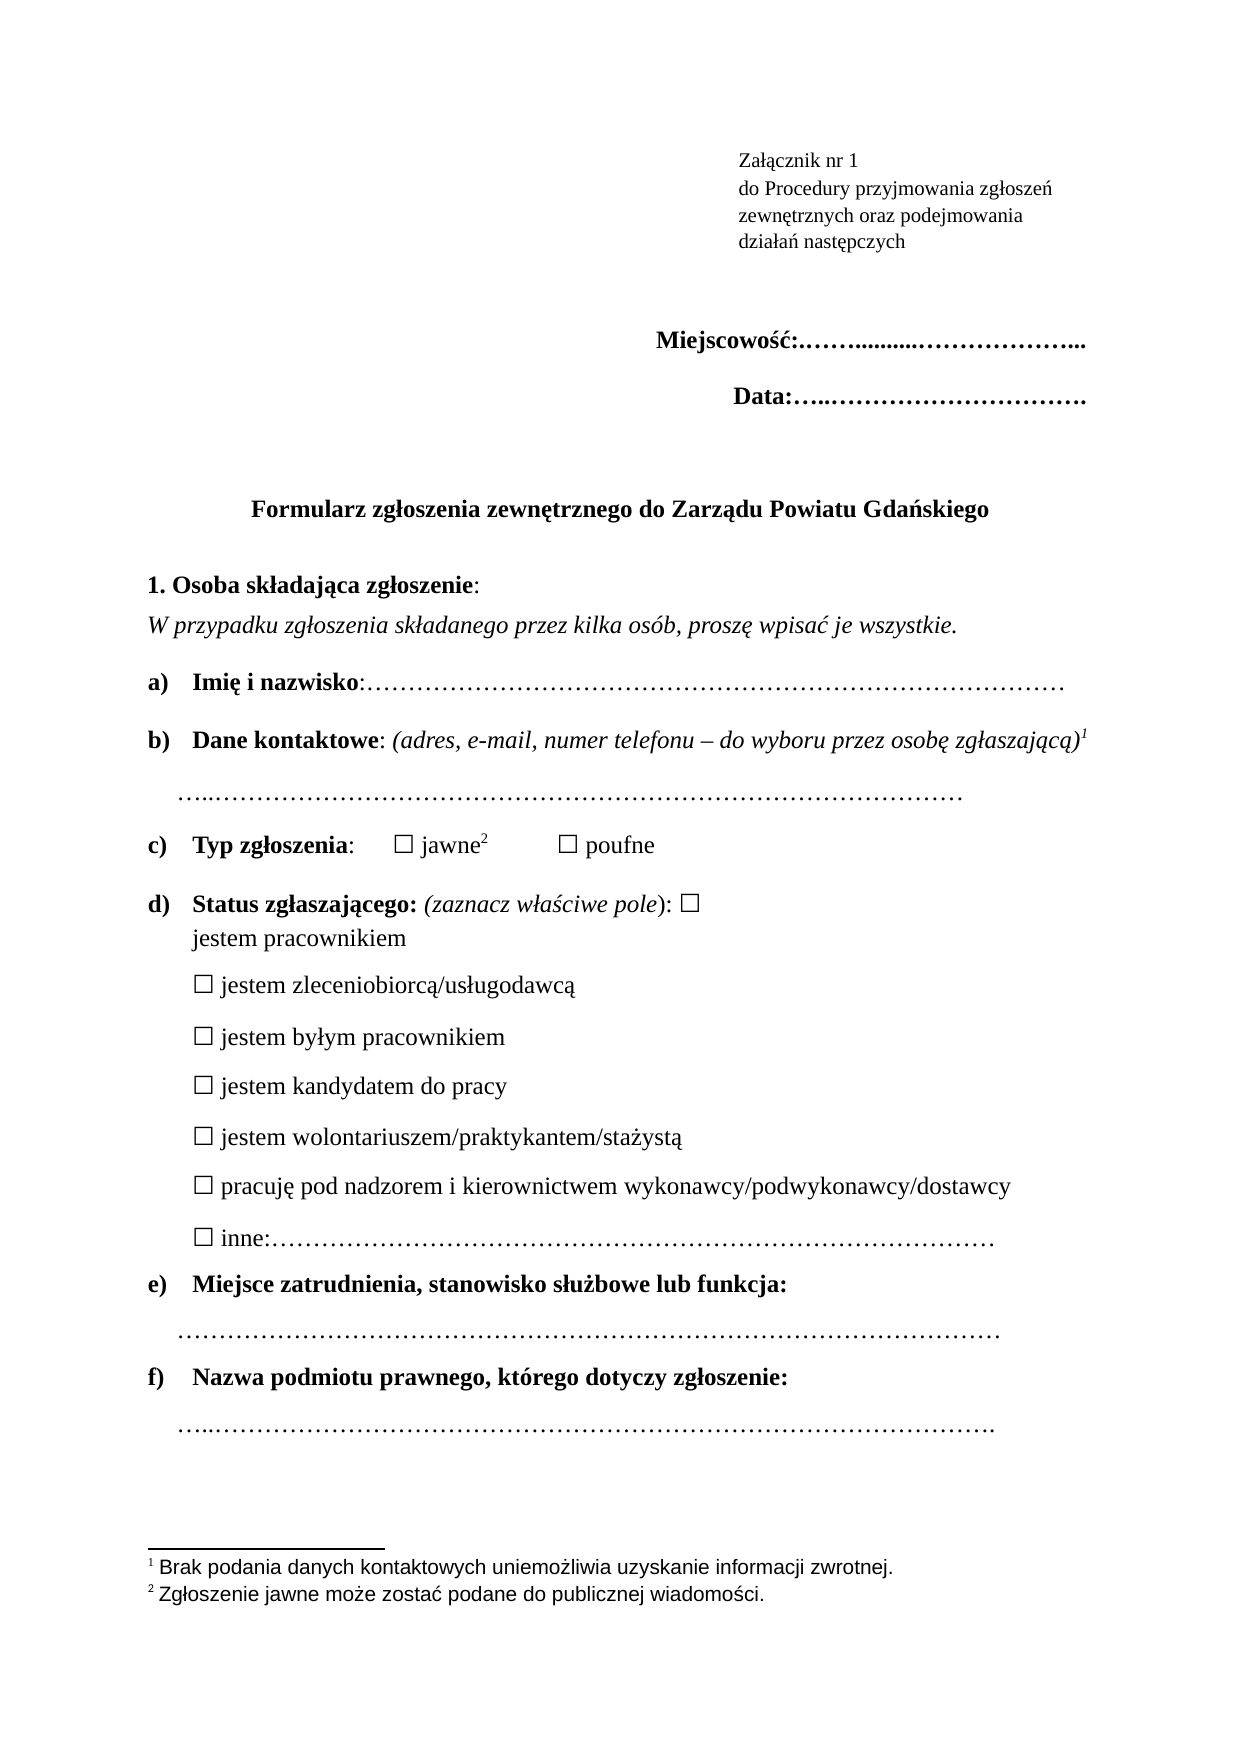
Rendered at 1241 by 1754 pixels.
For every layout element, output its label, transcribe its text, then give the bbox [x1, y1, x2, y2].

text ☐ pracuję pod nadzorem i kierownictwem wykonawcy/podwykonawcy/dostawcy [192, 1168, 1087, 1202]
text …..……………………………………………………………………………… [176, 777, 1087, 805]
text ☐ jestem byłym pracownikiem [192, 1019, 1087, 1053]
text Załącznik nr 1 [738, 148, 1086, 172]
text Miejscowość:.……..........………………... [148, 325, 1086, 353]
text Formularz zgłoszenia zewnętrznego do Zarządu Powiatu Gdańskiego [148, 494, 1093, 523]
list Imię i nazwisko:………………………………………………………………………… [148, 667, 1093, 696]
text ☐ jestem wolontariuszem/praktykantem/stażystą [192, 1119, 1087, 1153]
list Dane kontaktowe: (adres, e-mail, numer telefonu – do wyboru przez osobę zgłaszającą) [148, 725, 1093, 754]
text do Procedury przyjmowania zgłoszeń zewnętrznych oraz podejmowania działań następczych [738, 176, 1086, 253]
text W przypadku zgłoszenia składanego przez kilka osób, proszę wpisać je wszystkie. [147, 610, 1093, 638]
text ☐ jestem kandydatem do pracy [192, 1067, 1087, 1102]
list Typ zgłoszenia: ☐ jawne ☐ poufne [148, 827, 1093, 861]
text 1. Osoba składająca zgłoszenie: [147, 570, 1093, 599]
text ☐ jestem zleceniobiorcą/usługodawcą [192, 966, 1087, 1001]
list Miejsce zatrudnienia, stanowisko służbowe lub funkcja: [148, 1269, 1093, 1298]
list Nazwa podmiotu prawnego, którego dotyczy zgłoszenie: [148, 1362, 1093, 1391]
list Status zgłaszającego: (zaznacz właściwe pole): ☐ jestem pracownikiem [148, 886, 753, 952]
text ……………………………………………………………………………………… [176, 1315, 1087, 1344]
text Data:…..…………………………. [148, 381, 1086, 410]
text ☐ inne:…………………………………………………………………………… [192, 1220, 1087, 1254]
text …..…………………………………………………………………………………. [176, 1409, 1087, 1437]
